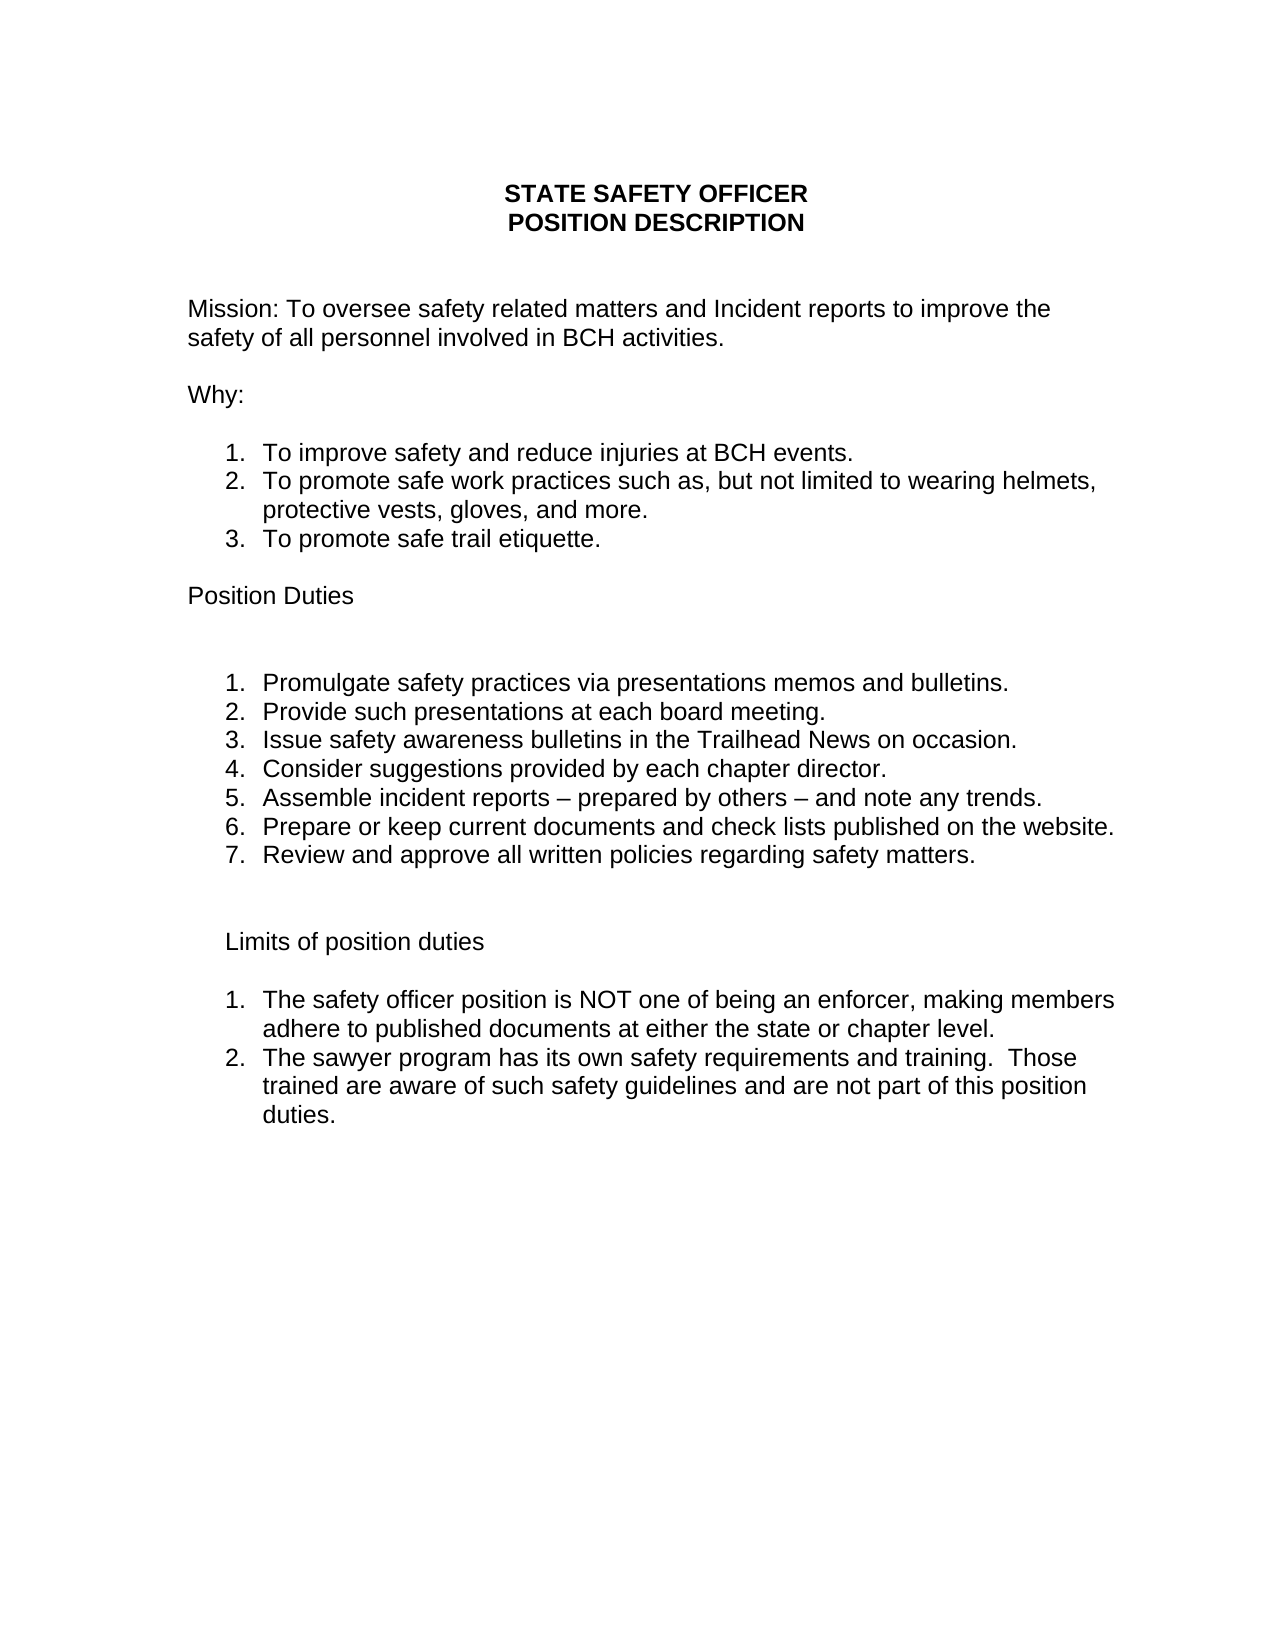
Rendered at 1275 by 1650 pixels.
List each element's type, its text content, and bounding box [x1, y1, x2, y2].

list Limits of position duties [225, 927, 1125, 956]
list POSITION DESCRIPTION [187, 207, 1125, 236]
list Why: [187, 380, 1125, 437]
list Mission: To oversee safety related matters and Incident reports to improve the safety of all personnel involved in BCH activities. [187, 294, 1125, 380]
list STATE SAFETY OFFICER [187, 179, 1125, 207]
list Assemble incident reports – prepared by others – and note any trends. [225, 783, 1125, 812]
list Promulgate safety practices via presentations memos and bulletins. [225, 668, 1125, 697]
list Position Duties [187, 581, 1125, 639]
list To promote safe work practices such as, but not limited to wearing helmets, protective vests, gloves, and more. [225, 466, 1125, 524]
list Issue safety awareness bulletins in the Trailhead News on occasion. [225, 725, 1125, 754]
list To improve safety and reduce injuries at BCH events. [225, 437, 1125, 466]
list To promote safe trail etiquette. [225, 524, 1125, 581]
list Prepare or keep current documents and check lists published on the website. [225, 812, 1125, 840]
list The safety officer position is NOT one of being an enforcer, making members adhere to published documents at either the state or chapter level. [225, 985, 1125, 1042]
list Consider suggestions provided by each chapter director. [225, 754, 1125, 783]
list Provide such presentations at each board meeting. [225, 697, 1125, 725]
list Review and approve all written policies regarding safety matters. [225, 840, 1125, 869]
list The sawyer program has its own safety requirements and training. Those trained are aware of such safety guidelines and are not part of this position duties. [225, 1042, 1125, 1129]
